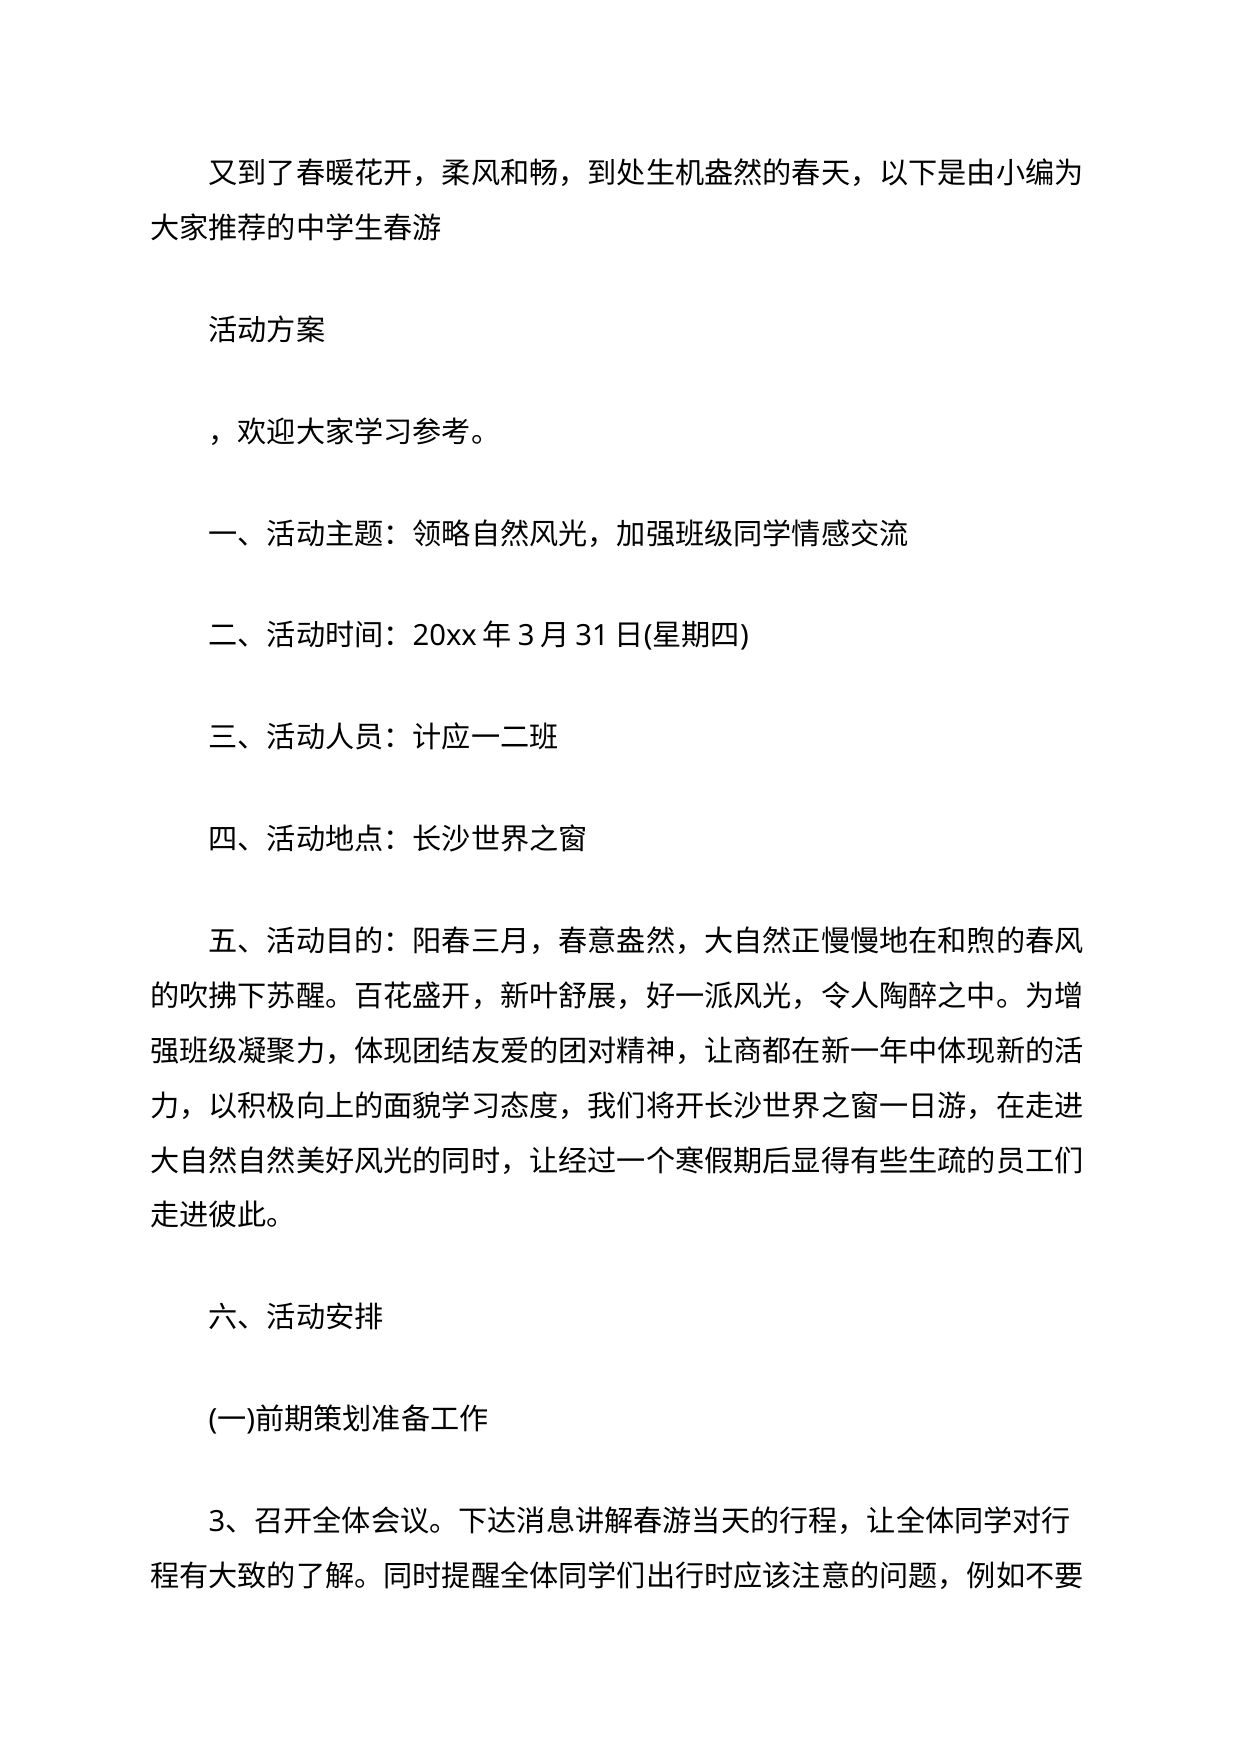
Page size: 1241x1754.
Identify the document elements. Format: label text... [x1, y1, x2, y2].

text 活动方案 [150, 307, 1090, 349]
text 一、活动主题：领略自然风光，加强班级同学情感交流 [150, 510, 1090, 552]
text 三、活动人员：计应一二班 [150, 714, 1090, 756]
text 又到了春暖花开，柔风和畅，到处生机盎然的春天，以下是由小编为大家推荐的中学生春游 [150, 150, 1090, 247]
text (一)前期策划准备工作 [150, 1396, 1090, 1438]
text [150, 1497, 1090, 1595]
text 四、活动地点：长沙世界之窗 [150, 816, 1090, 858]
text 二、活动时间：20xx年3月31日(星期四) [150, 612, 1090, 654]
text 六、活动安排 [150, 1294, 1090, 1336]
text 五、活动目的：阳春三月，春意盎然，大自然正慢慢地在和煦的春风的吹拂下苏醒。百花盛开，新叶舒展，好一派风光，令人陶醉之中。为增强班级凝聚力，体现团结友爱的团对精神，让商都在新一年中体现新的活力，以积极向上的面貌学习态度，我们将开长沙世界之窗一日游，在走进大自然自然美好风光的同时，让经过一个寒假期后显得有些生疏的员工们走进彼此。 [150, 917, 1090, 1234]
text ，欢迎大家学习参考。 [150, 408, 1090, 451]
